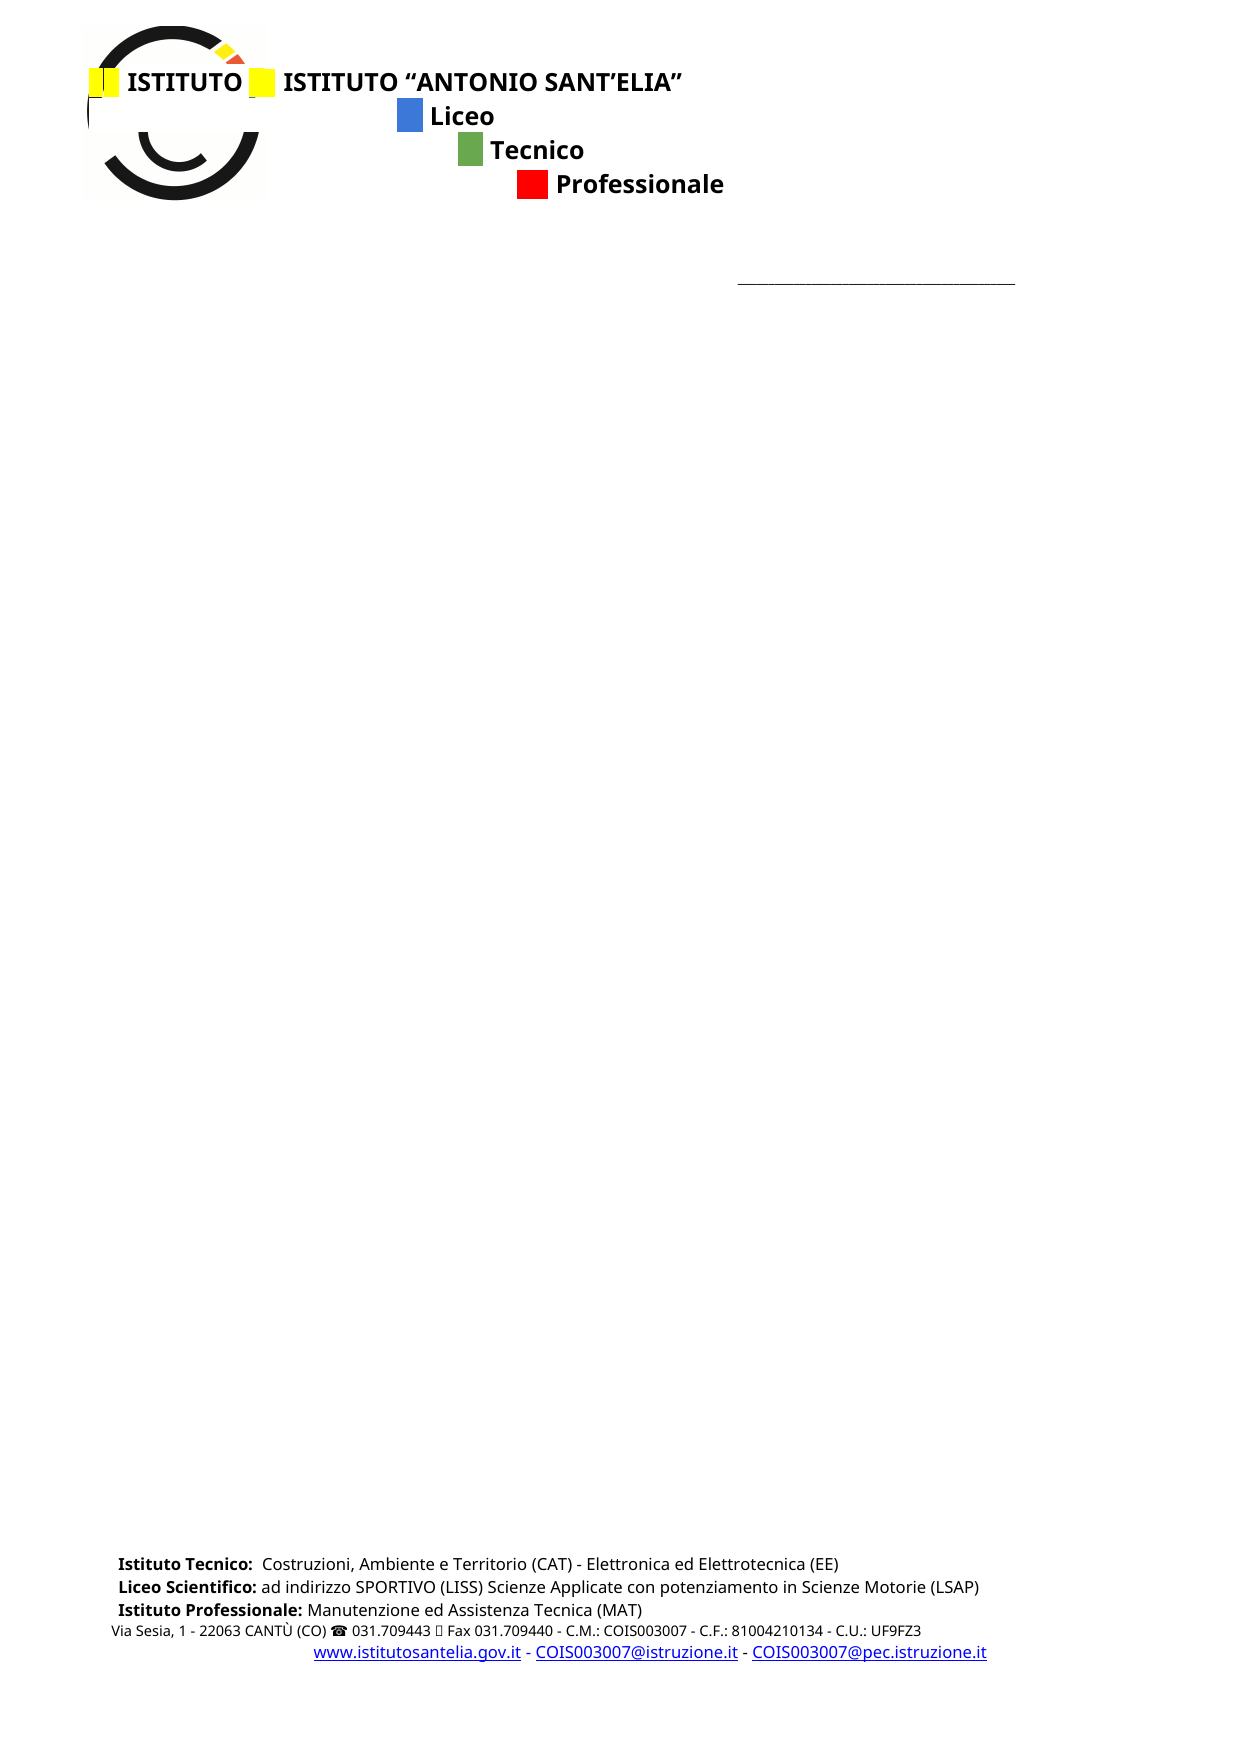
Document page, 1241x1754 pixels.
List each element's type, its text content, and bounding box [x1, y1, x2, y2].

text _____________________________________________ [738, 268, 1122, 287]
picture [82, 26, 268, 201]
